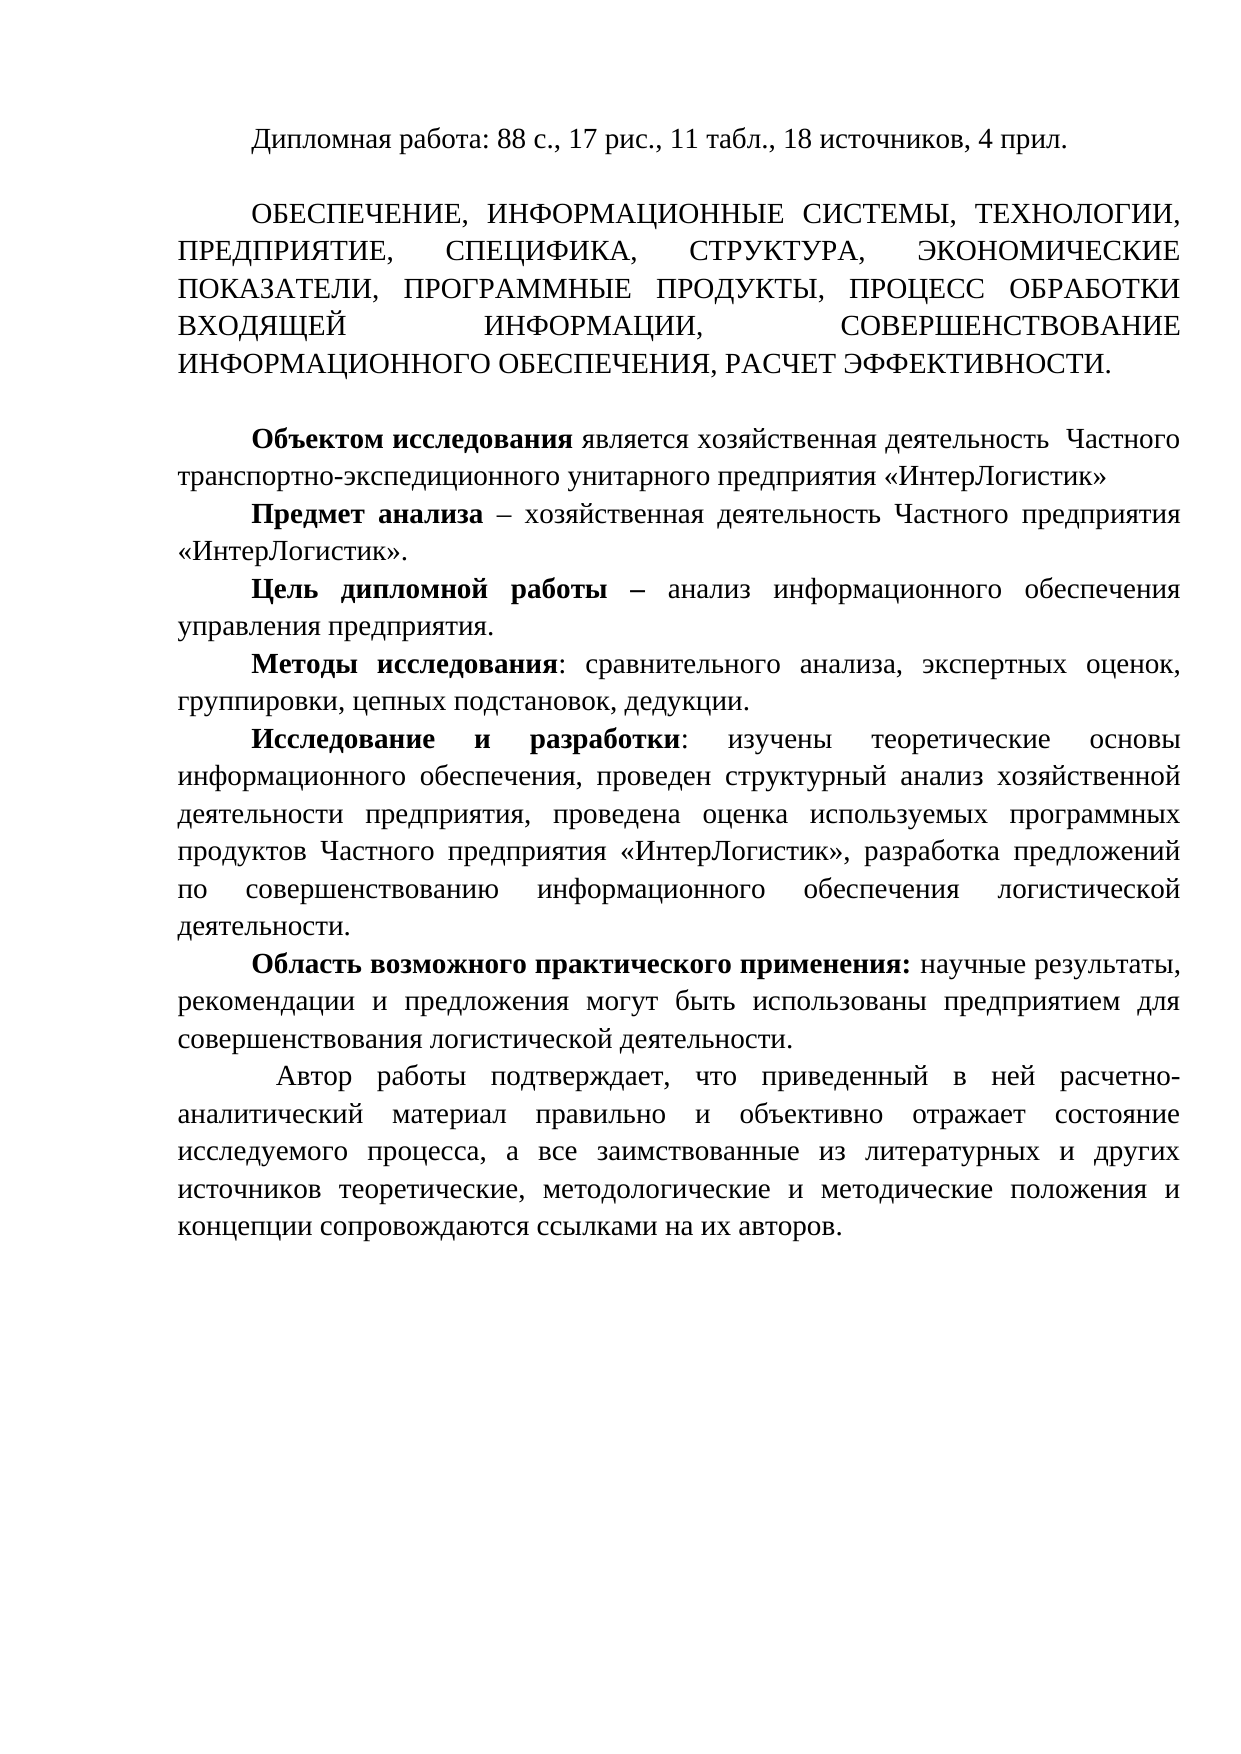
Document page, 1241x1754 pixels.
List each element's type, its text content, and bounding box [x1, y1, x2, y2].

text Методы исследования: сравнительного анализа, экспертных оценок, группировки, цепных подстановок, дедукции. [177, 643, 1181, 718]
text Исследование и разработки: изучены теоретические основы информационного обеспечения, проведен структурный анализ хозяйственной деятельности предприятия, проведена оценка используемых программных продуктов Частного предприятия «ИнтерЛогистик», разработка предложений по совершенствованию информационного обеспечения логистической деятельности. [177, 718, 1181, 943]
text Автор работы подтверждает, что приведенный в ней расчетно-аналитический материал правильно и объективно отражает состояние исследуемого процесса, а все заимствованные из литературных и других источников теоретические, методологические и методические положения и концепции сопровождаются ссылками на их авторов. [177, 1056, 1181, 1243]
text Область возможного практического применения: научные результаты, рекомендации и предложения могут быть использованы предприятием для совершенствования логистической деятельности. [177, 943, 1181, 983]
text Объектом исследования является хозяйственная деятельность Частного транспортно-экспедиционного унитарного предприятия «ИнтерЛогистик» [177, 418, 1181, 493]
text Предмет анализа – хозяйственная деятельность Частного предприятия «ИнтерЛогистик». [177, 493, 1181, 568]
text Цель дипломной работы – анализ информационного обеспечения управления предприятия. [177, 568, 1181, 643]
text Дипломная работа: 88 с., 17 рис., 11 табл., 18 источников, 4 прил. [177, 118, 1181, 156]
text Область возможного практического применения: научные результаты, рекомендации и предложения могут быть использованы предприятием для совершенствования логистической деятельности. [177, 1017, 1181, 1056]
text ОБЕСПЕЧЕНИЕ, ИНФОРМАЦИОННЫЕ СИСТЕМЫ, ТЕХНОЛОГИИ, ПРЕДПРИЯТИЕ, СПЕЦИФИКА, СТРУКТУРА, ЭКОНОМИЧЕСКИЕ ПОКАЗАТЕЛИ, ПРОГРАММНЫЕ ПРОДУКТЫ, ПРОЦЕСС ОБРАБОТКИ ВХОДЯЩЕЙ ИНФОРМАЦИИ, СОВЕРШЕНСТВОВАНИЕ ИНФОРМАЦИОННОГО ОБЕСПЕЧЕНИЯ, РАСЧЕТ ЭФФЕКТИВНОСТИ. [177, 193, 1181, 381]
